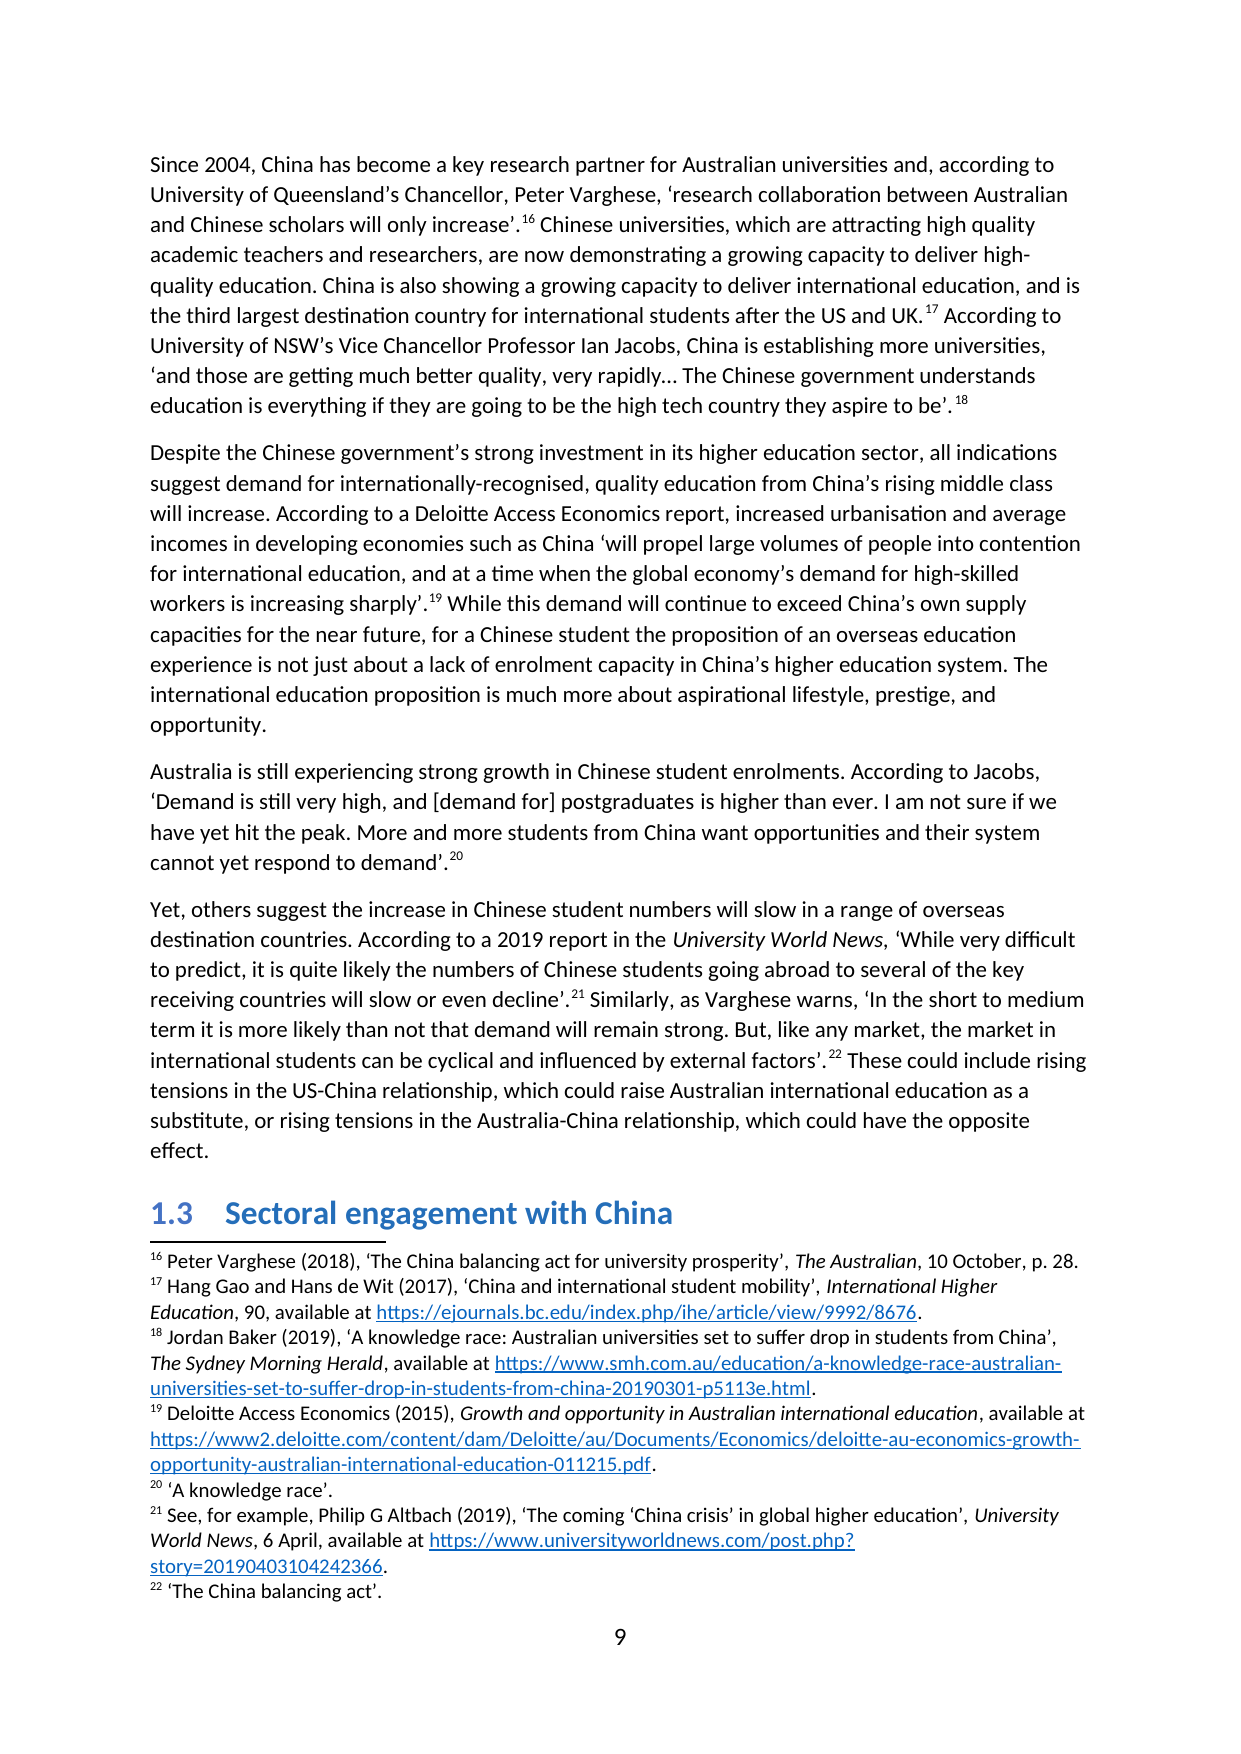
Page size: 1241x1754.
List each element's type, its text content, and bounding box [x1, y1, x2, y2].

text Despite the Chinese government’s strong investment in its higher education sector, all indications suggest demand for internationally-recognised, quality education from China’s rising middle class will increase. According to a Deloitte Access Economics report, increased urbanisation and average incomes in developing economies such as China ‘will propel large volumes of people into contention for international education, and at a time when the global economy’s demand for high-skilled workers is increasing sharply’. While this demand will continue to exceed China’s own supply capacities for the near future, for a Chinese student the proposition of an overseas education experience is not just about a lack of enrolment capacity in China’s higher education system. The international education proposition is much more about aspirational lifestyle, prestige, and opportunity. [150, 438, 1090, 738]
list Sectoral engagement with China [150, 1192, 1090, 1232]
text Yet, others suggest the increase in Chinese student numbers will slow in a range of overseas destination countries. According to a 2019 report in the University World News, ‘While very difficult to predict, it is quite likely the numbers of Chinese students going abroad to several of the key receiving countries will slow or even decline’. Similarly, as Varghese warns, ‘In the short to medium term it is more likely than not that demand will remain strong. But, like any market, the market in international students can be cyclical and influenced by external factors’. These could include rising tensions in the US-China relationship, which could raise Australian international education as a substitute, or rising tensions in the Australia-China relationship, which could have the opposite effect. [150, 895, 1090, 1164]
text Australia is still experiencing strong growth in Chinese student enrolments. According to Jacobs, ‘Demand is still very high, and [demand for] postgraduates is higher than ever. I am not sure if we have yet hit the peak. More and more students from China want opportunities and their system cannot yet respond to demand’. [150, 757, 1090, 876]
text Since 2004, China has become a key research partner for Australian universities and, according to University of Queensland’s Chancellor, Peter Varghese, ‘research collaboration between Australian and Chinese scholars will only increase’. Chinese universities, which are attracting high quality academic teachers and researchers, are now demonstrating a growing capacity to deliver high-quality education. China is also showing a growing capacity to deliver international education, and is the third largest destination country for international students after the US and UK. According to University of NSW’s Vice Chancellor Professor Ian Jacobs, China is establishing more universities, ‘and those are getting much better quality, very rapidly… The Chinese government understands education is everything if they are going to be the high tech country they aspire to be’. [150, 150, 1090, 420]
